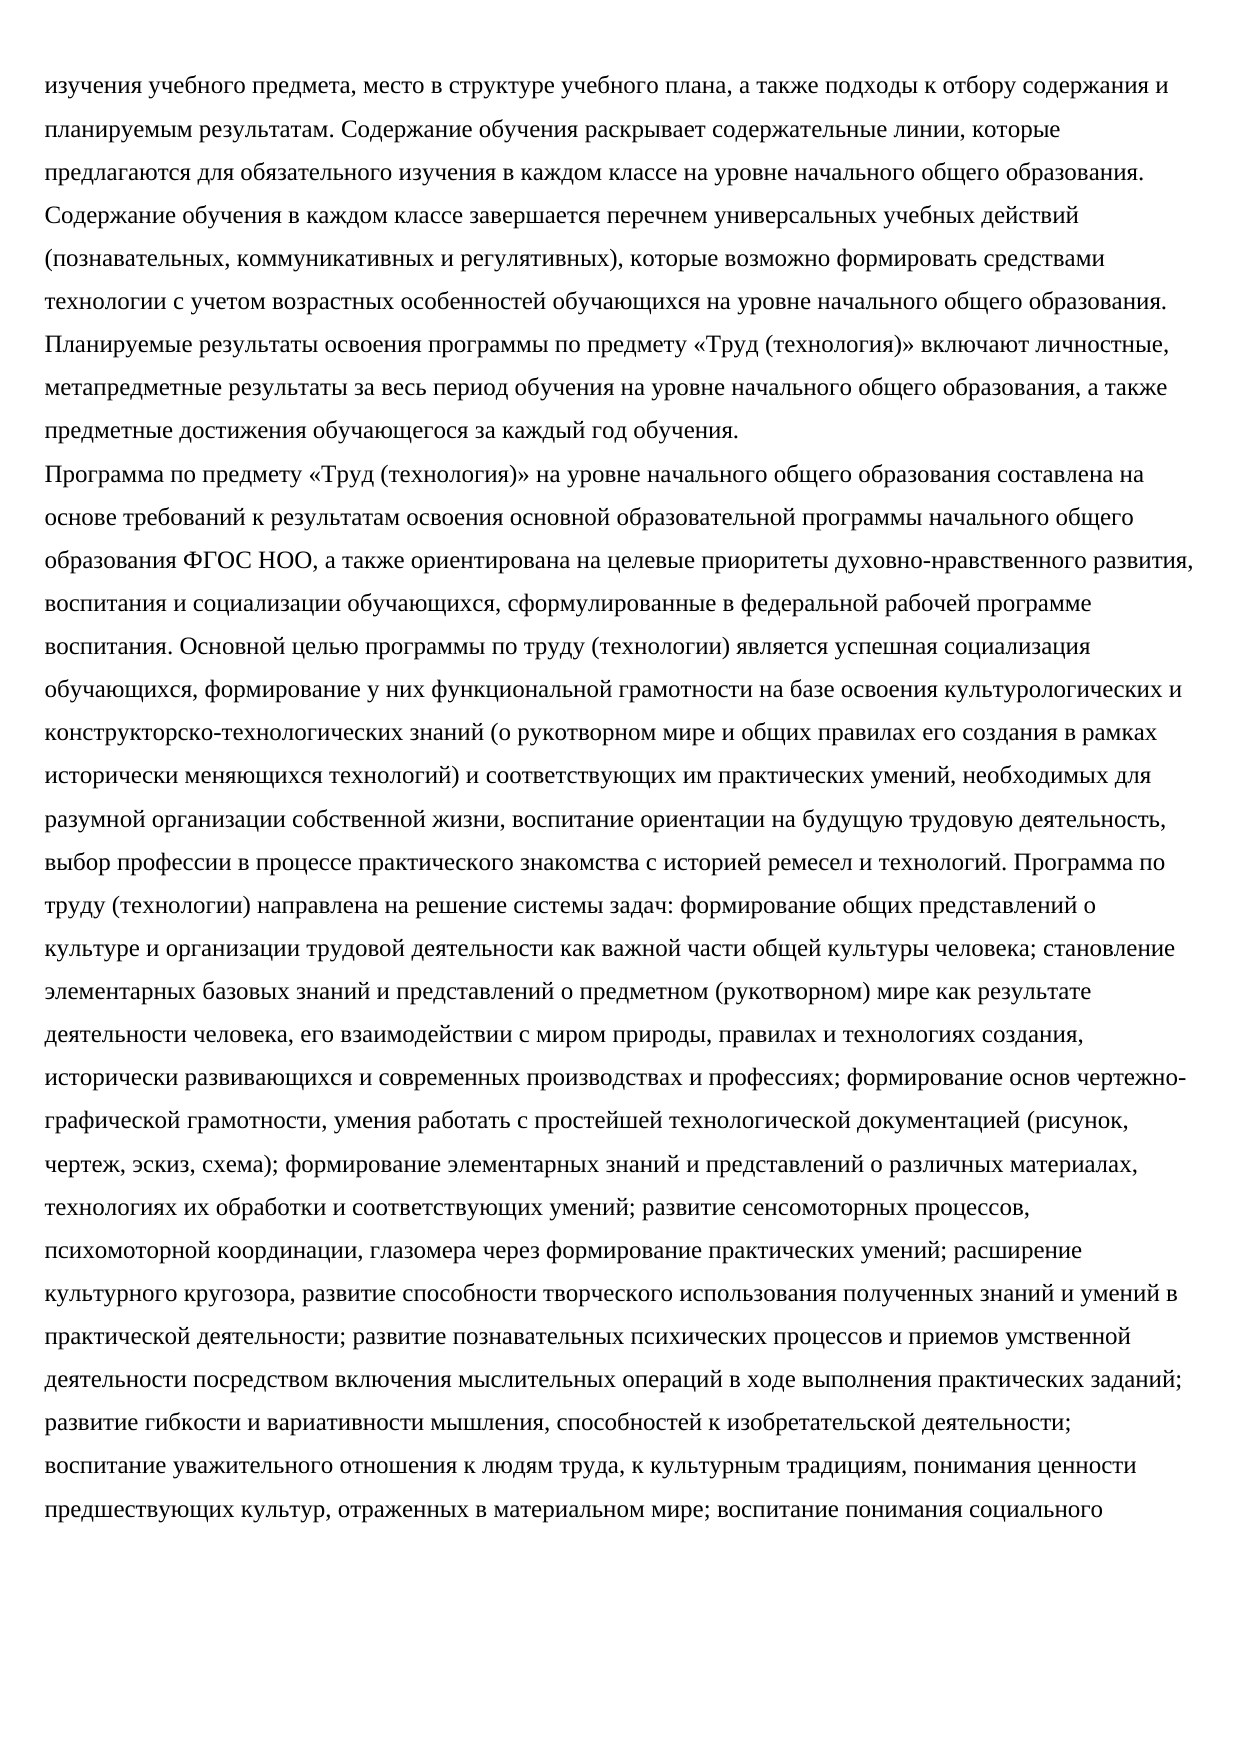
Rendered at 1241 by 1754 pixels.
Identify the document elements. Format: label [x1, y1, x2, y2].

text [44, 459, 1196, 1522]
text [44, 71, 1196, 444]
